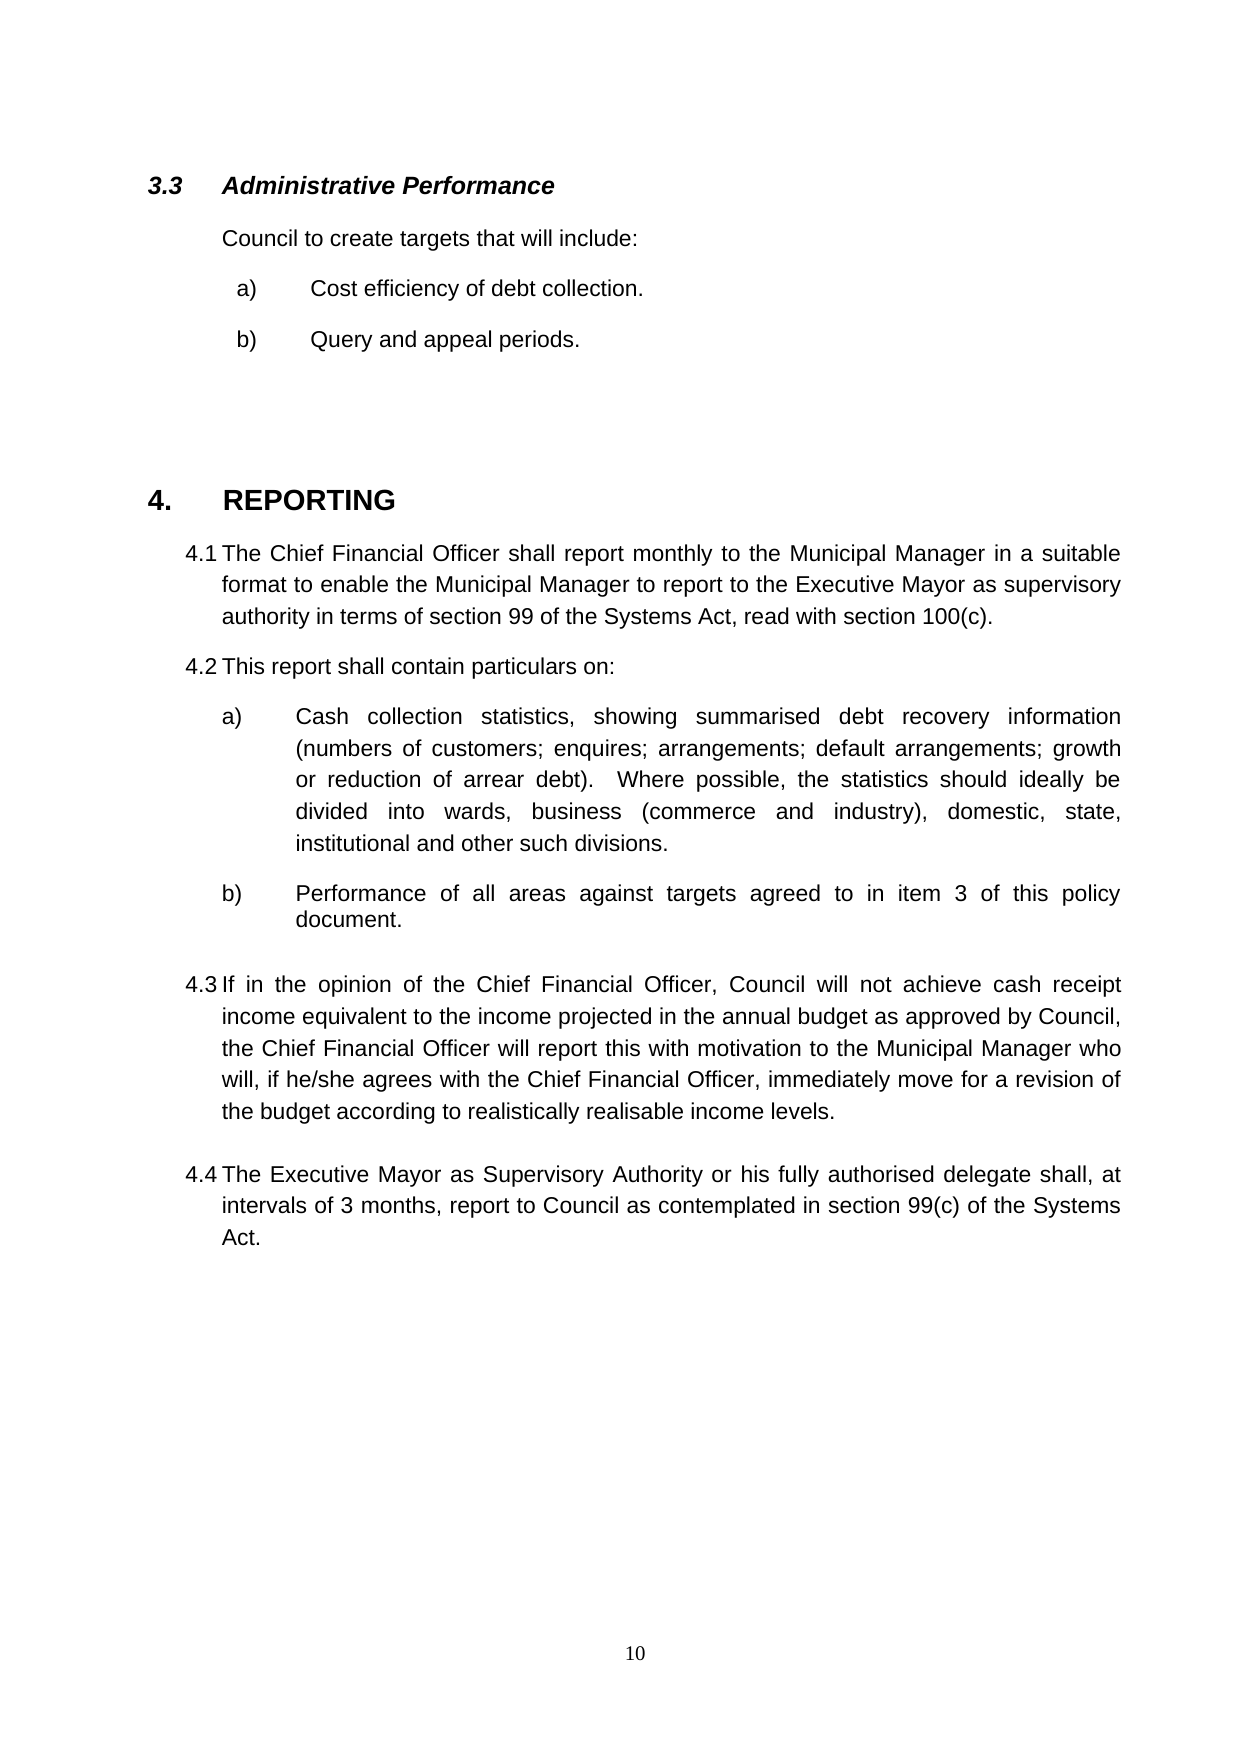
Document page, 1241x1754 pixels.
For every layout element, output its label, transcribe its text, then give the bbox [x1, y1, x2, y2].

list 4.2 This report shall contain particulars on: [148, 653, 1122, 679]
text 3.3 Administrative Performance [148, 171, 1122, 200]
list Query and appeal periods. [236, 326, 1122, 352]
text Council to create targets that will include: [148, 224, 1122, 251]
list Cash collection statistics, showing summarised debt recovery information (numbers of customers; enquires; arrangements; default arrangements; growth or reduction of arrear debt). Where possible, the statistics should ideally be divided into wards, business (commerce and industry), domestic, state, institutional and other such divisions. [222, 703, 1122, 856]
list 4.4 The Executive Mayor as Supervisory Authority or his fully authorised delegate shall, at intervals of 3 months, report to Council as contemplated in section 99(c) of the Systems Act. [148, 1161, 1122, 1250]
list Performance of all areas against targets agreed to in item 3 of this policy document. [222, 880, 1122, 932]
list Cost efficiency of debt collection. [236, 275, 1122, 302]
subtitle REPORTING [148, 483, 1122, 516]
list 4.1 The Chief Financial Officer shall report monthly to the Municipal Manager in a suitable format to enable the Municipal Manager to report to the Executive Mayor as supervisory authority in terms of section 99 of the Systems Act, read with section 100(c). [148, 539, 1122, 629]
list 4.3 If in the opinion of the Chief Financial Officer, Council will not achieve cash receipt income equivalent to the income projected in the annual budget as approved by Council, the Chief Financial Officer will report this with motivation to the Municipal Manager who will, if he/she agrees with the Chief Financial Officer, immediately move for a revision of the budget according to realistically realisable income levels. [148, 971, 1122, 1124]
